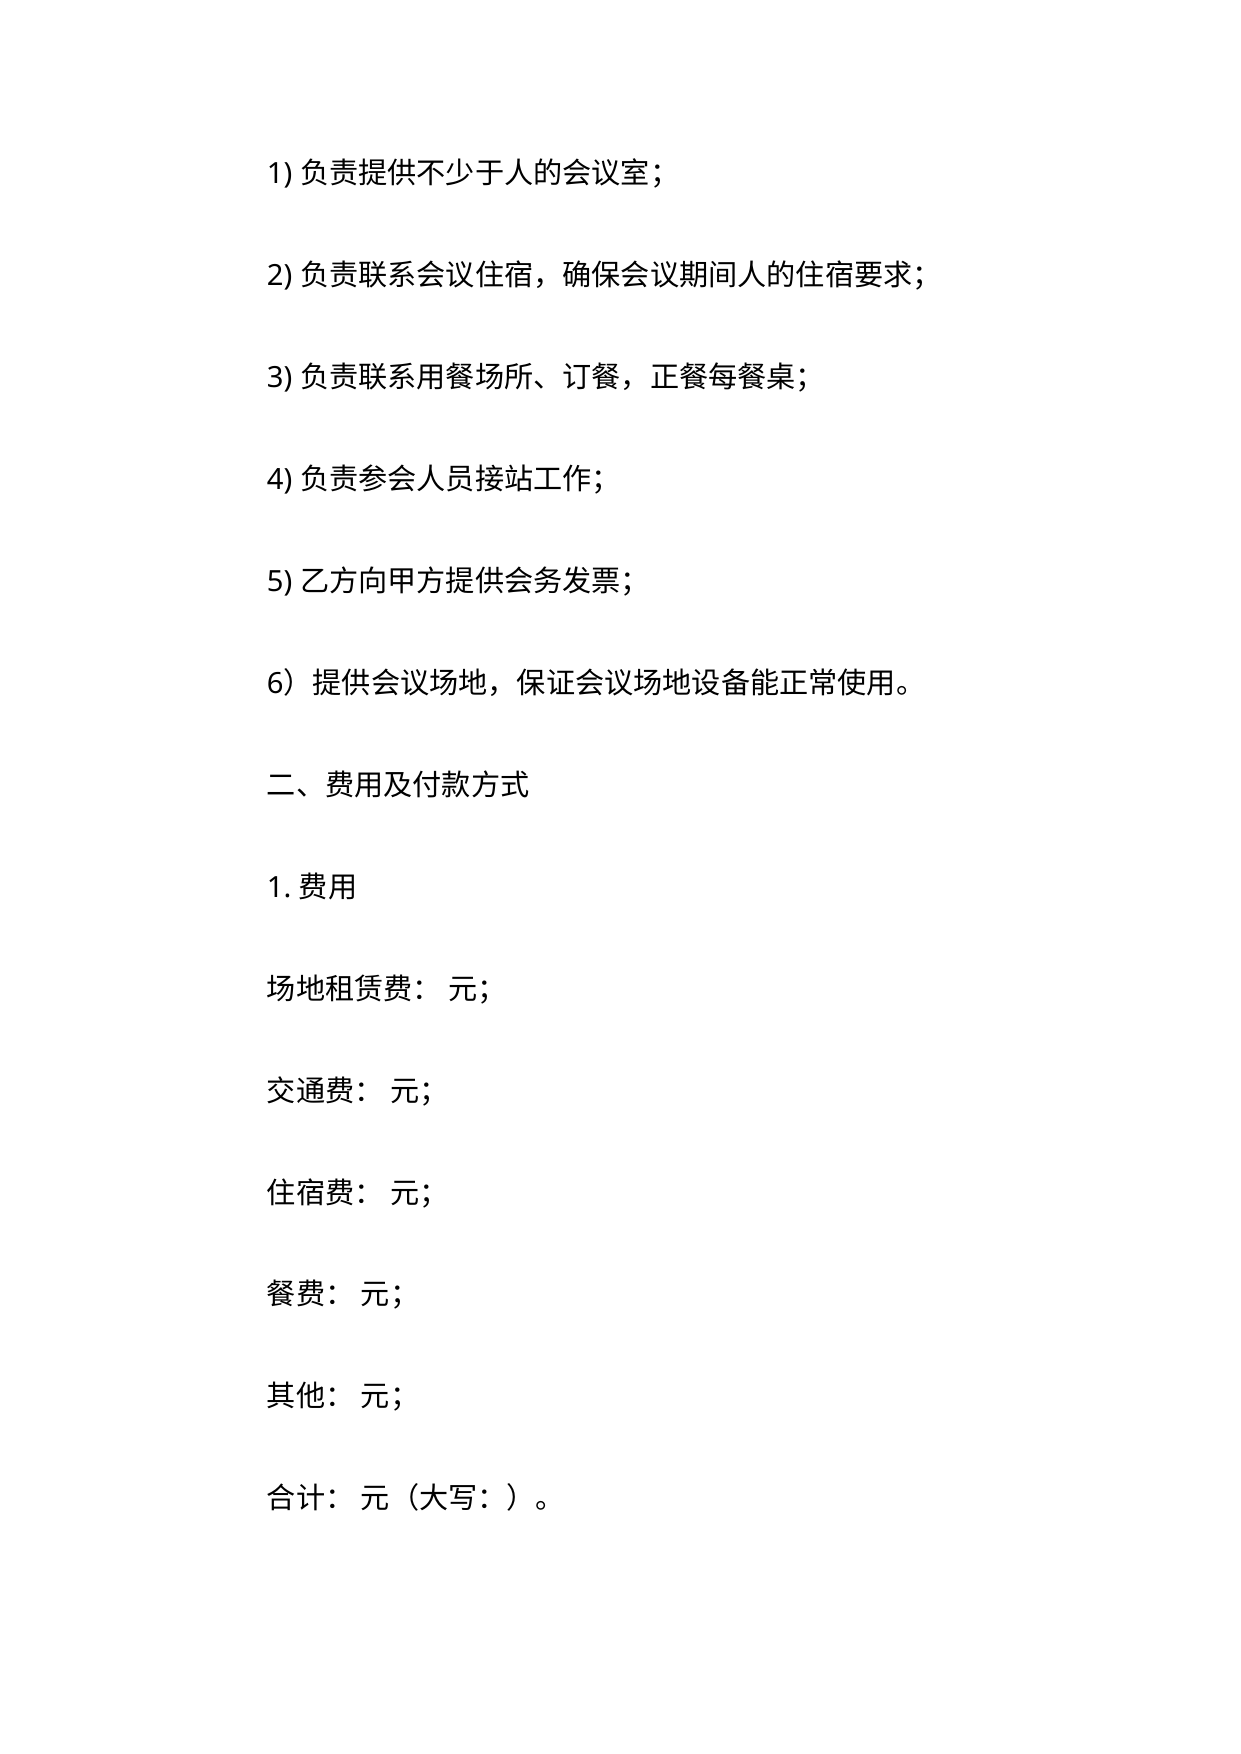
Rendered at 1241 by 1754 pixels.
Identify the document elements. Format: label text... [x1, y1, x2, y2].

text 场地租赁费： 元； [150, 966, 1090, 1008]
text 2) 负责联系会议住宿，确保会议期间人的住宿要求； [150, 252, 1090, 294]
text 合计： 元（大写：）。 [150, 1474, 1090, 1517]
text 交通费： 元； [150, 1067, 1090, 1110]
text 二、费用及付款方式 [150, 762, 1090, 804]
text 餐费： 元； [150, 1271, 1090, 1313]
text 6）提供会议场地，保证会议场地设备能正常使用。 [150, 660, 1090, 702]
text 住宿费： 元； [150, 1169, 1090, 1211]
text 4) 负责参会人员接站工作； [150, 456, 1090, 498]
text 1) 负责提供不少于人的会议室； [150, 150, 1090, 192]
text 1. 费用 [150, 864, 1090, 906]
text 其他： 元； [150, 1373, 1090, 1415]
text 3) 负责联系用餐场所、订餐，正餐每餐桌； [150, 354, 1090, 396]
text 5) 乙方向甲方提供会务发票； [150, 558, 1090, 600]
